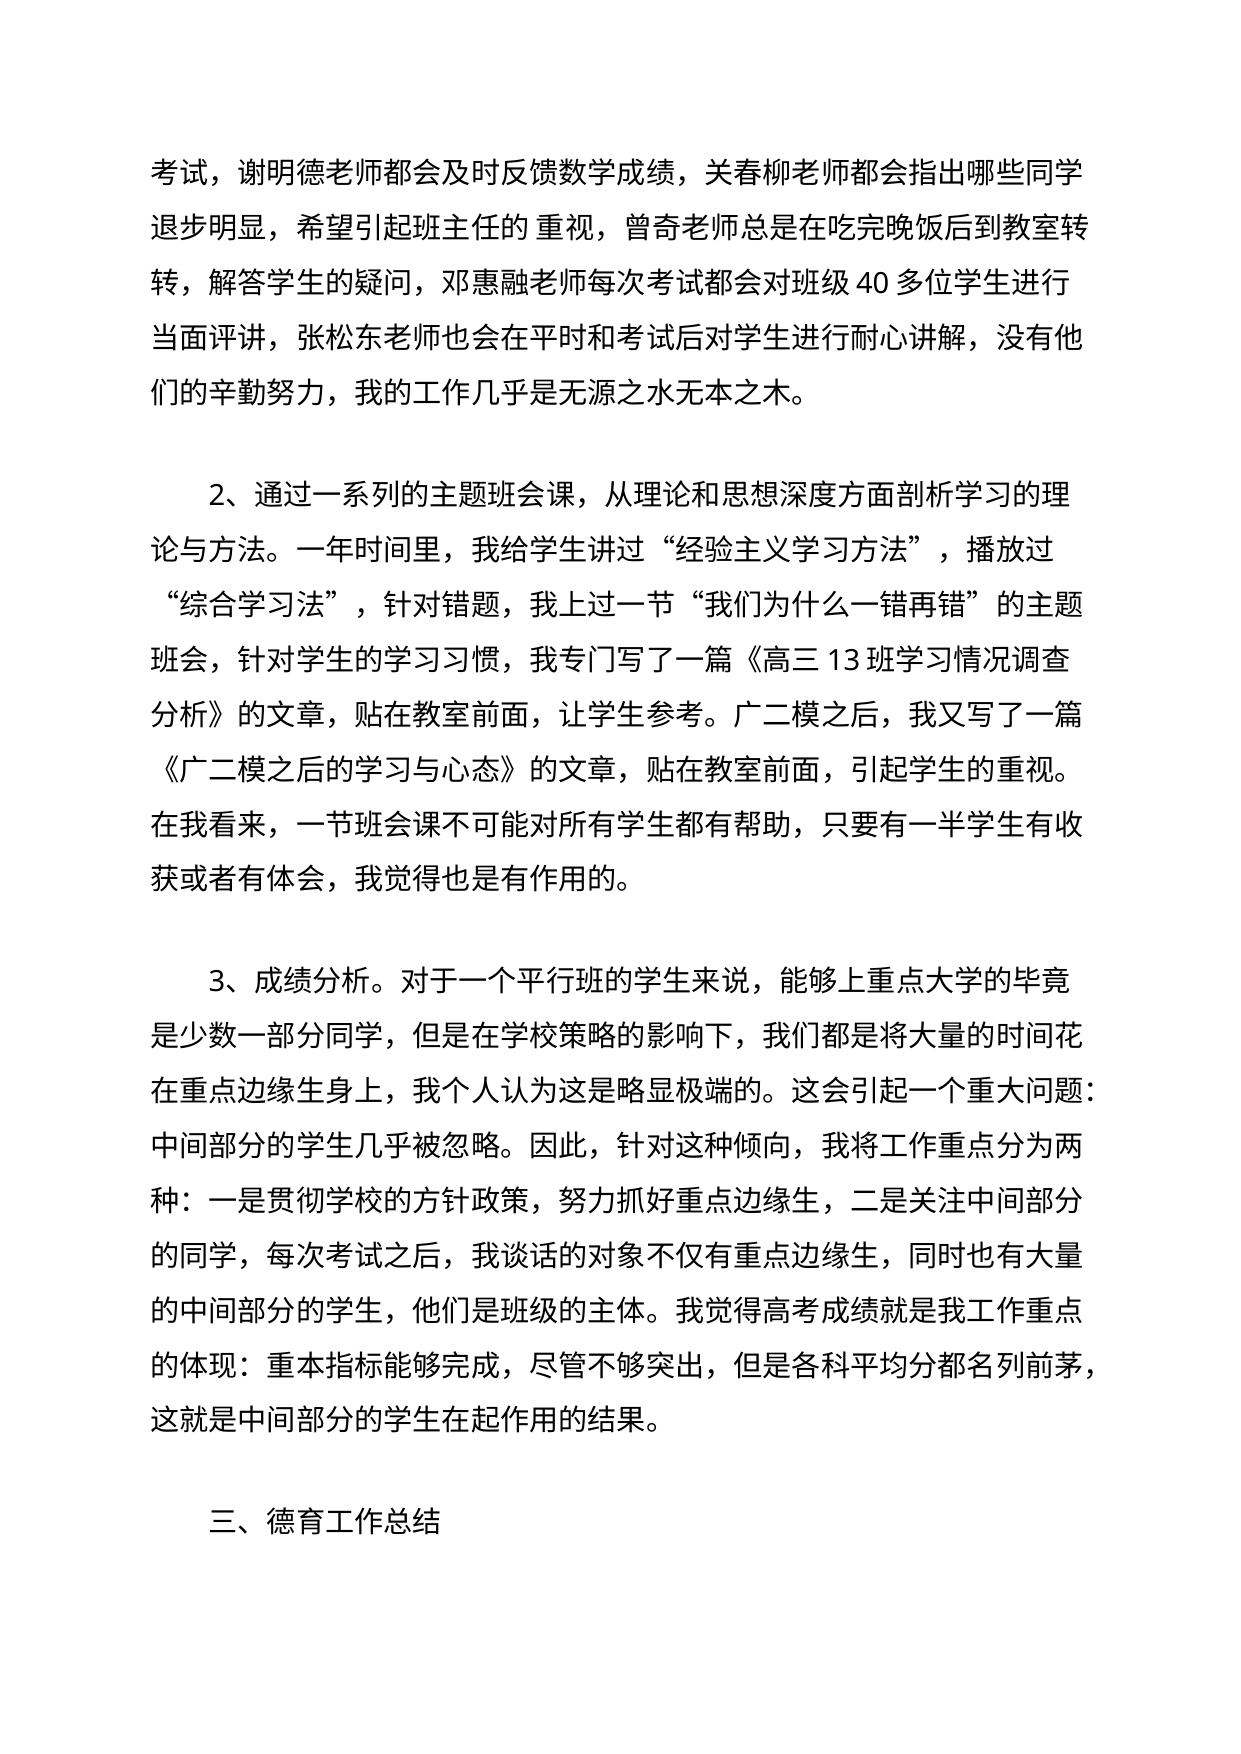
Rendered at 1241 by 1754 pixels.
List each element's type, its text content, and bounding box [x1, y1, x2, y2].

text 3、成绩分析。对于一个平行班的学生来说，能够上重点大学的毕竟是少数一部分同学，但是在学校策略的影响下，我们都是将大量的时间花在重点边缘生身上，我个人认为这是略显极端的。这会引起一个重大问题：中间部分的学生几乎被忽略。因此，针对这种倾向，我将工作重点分为两种：一是贯彻学校的方针政策，努力抓好重点边缘生，二是关注中间部分的同学，每次考试之后，我谈话的对象不仅有重点边缘生，同时也有大量的中间部分的学生，他们是班级的主体。我觉得高考成绩就是我工作重点的体现：重本指标能够完成，尽管不够突出，但是各科平均分都名列前茅，这就是中间部分的学生在起作用的结果。 [150, 958, 1090, 1439]
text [150, 150, 1090, 412]
text 2、通过一系列的主题班会课，从理论和思想深度方面剖析学习的理论与方法。一年时间里，我给学生讲过“经验主义学习方法”，播放过“综合学习法”，针对错题，我上过一节“我们为什么一错再错”的主题班会，针对学生的学习习惯，我专门写了一篇《高三13班学习情况调查分析》的文章，贴在教室前面，让学生参考。广二模之后，我又写了一篇《广二模之后的学习与心态》的文章，贴在教室前面，引起学生的重视。在我看来，一节班会课不可能对所有学生都有帮助，只要有一半学生有收获或者有体会，我觉得也是有作用的。 [150, 471, 1090, 898]
text 三、德育工作总结 [150, 1499, 1090, 1541]
